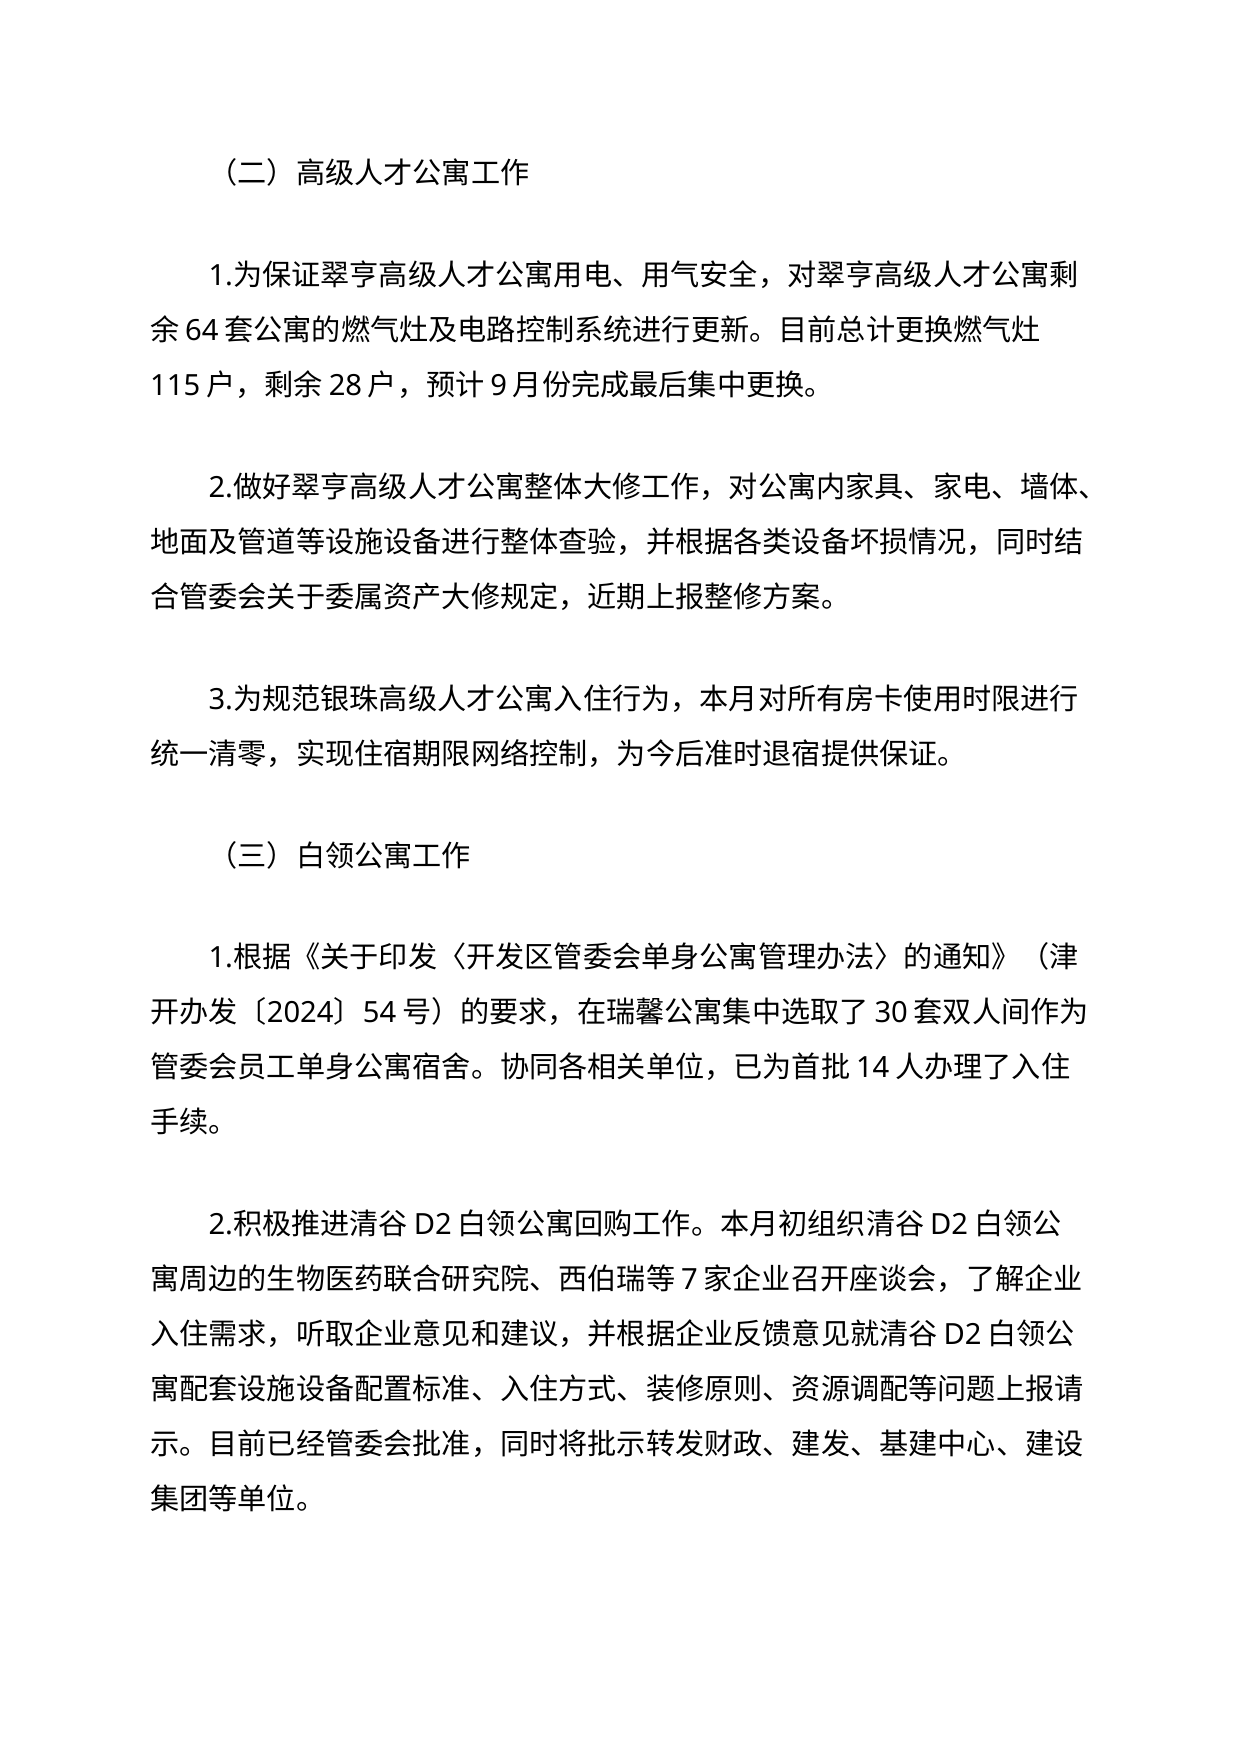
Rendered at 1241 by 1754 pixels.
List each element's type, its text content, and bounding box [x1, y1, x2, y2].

text （三）白领公寓工作 [150, 832, 1090, 874]
text 1.为保证翠亨高级人才公寓用电、用气安全，对翠亨高级人才公寓剩余64套公寓的燃气灶及电路控制系统进行更新。目前总计更换燃气灶115户，剩余28户，预计9月份完成最后集中更换。 [150, 252, 1090, 404]
text 2.积极推进清谷D2白领公寓回购工作。本月初组织清谷D2白领公寓周边的生物医药联合研究院、西伯瑞等7家企业召开座谈会，了解企业入住需求，听取企业意见和建议，并根据企业反馈意见就清谷D2白领公寓配套设施设备配置标准、入住方式、装修原则、资源调配等问题上报请示。目前已经管委会批准，同时将批示转发财政、建发、基建中心、建设集团等单位。 [150, 1201, 1090, 1518]
text 2.做好翠亨高级人才公寓整体大修工作，对公寓内家具、家电、墙体、地面及管道等设施设备进行整体查验，并根据各类设备坏损情况，同时结合管委会关于委属资产大修规定，近期上报整修方案。 [150, 464, 1090, 616]
text （二）高级人才公寓工作 [150, 150, 1090, 192]
text 3.为规范银珠高级人才公寓入住行为，本月对所有房卡使用时限进行统一清零，实现住宿期限网络控制，为今后准时退宿提供保证。 [150, 675, 1090, 773]
text 1.根据《关于印发〈开发区管委会单身公寓管理办法〉的通知》（津开办发〔2024〕54号）的要求，在瑞馨公寓集中选取了30套双人间作为管委会员工单身公寓宿舍。协同各相关单位，已为首批14人办理了入住手续。 [150, 934, 1090, 1141]
